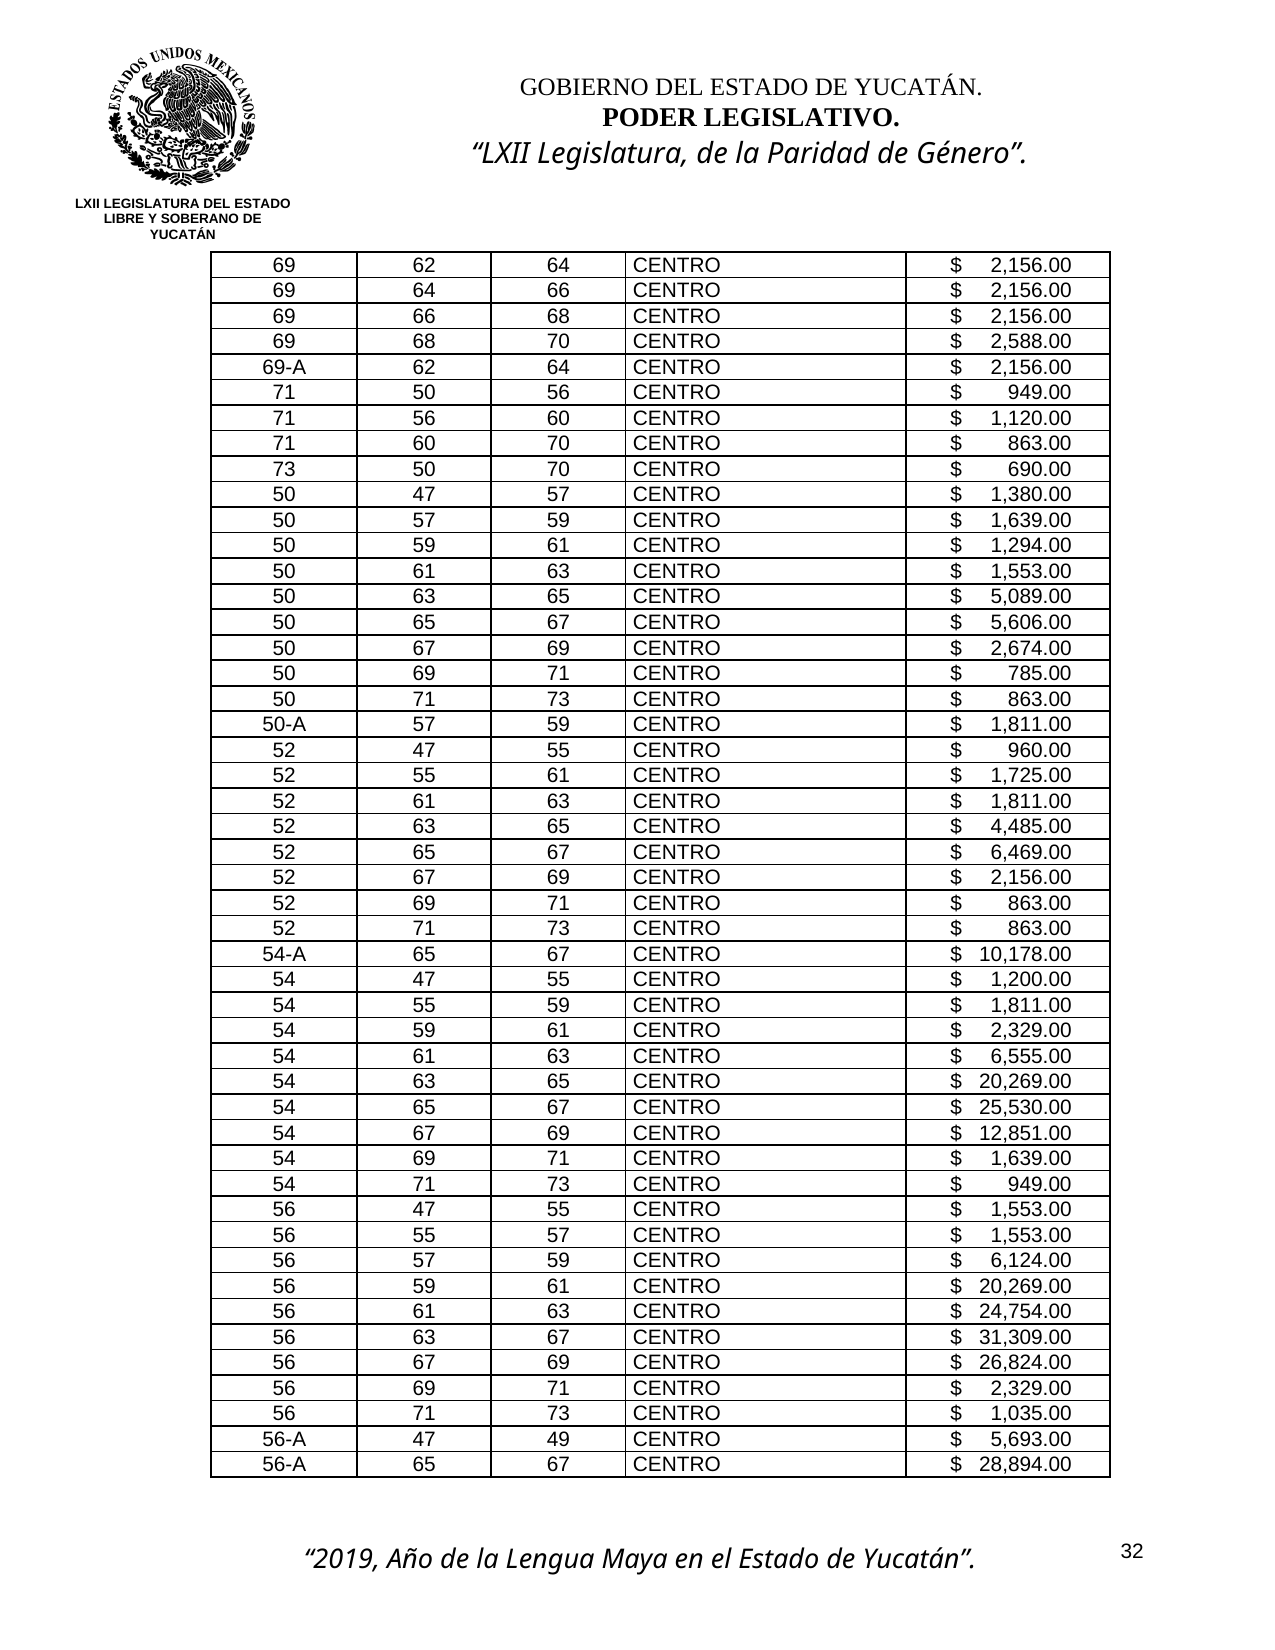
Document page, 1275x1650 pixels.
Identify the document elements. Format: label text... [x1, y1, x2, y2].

table_cell 59 [492, 712, 625, 736]
table_cell CENTRO [626, 278, 905, 302]
table_cell $ 2,156.00 [907, 355, 1109, 379]
table_cell CENTRO [626, 253, 905, 277]
table_cell CENTRO [626, 1401, 905, 1425]
table_cell 65 [358, 942, 490, 966]
table_cell 63 [492, 559, 625, 583]
table_cell 50 [212, 533, 356, 557]
table_cell 63 [358, 1069, 490, 1093]
table_cell 73 [492, 687, 625, 710]
table_cell 71 [358, 1401, 490, 1425]
table_cell CENTRO [626, 1171, 905, 1195]
table_cell 67 [492, 1325, 625, 1348]
table_cell 47 [358, 1427, 490, 1451]
table_cell 69-A [212, 355, 356, 379]
table_cell CENTRO [626, 610, 905, 634]
table_cell 50-A [212, 712, 356, 736]
table_cell 50 [212, 585, 356, 608]
table_cell CENTRO [626, 993, 905, 1017]
table_cell 56-A [212, 1452, 356, 1476]
table_cell 61 [492, 1018, 625, 1042]
table_cell $ 2,329.00 [907, 1376, 1109, 1399]
table_cell 67 [492, 942, 625, 966]
table_cell 69 [358, 891, 490, 914]
table_cell 73 [492, 1401, 625, 1425]
table_cell 73 [212, 457, 356, 481]
table_cell 59 [492, 508, 625, 532]
table_cell 59 [492, 1248, 625, 1272]
table_cell 65 [358, 840, 490, 863]
table_cell $ 1,553.00 [907, 559, 1109, 583]
table_cell 71 [492, 661, 625, 685]
table_cell 70 [492, 457, 625, 481]
table_cell 54 [212, 1120, 356, 1144]
table_cell 54 [212, 1069, 356, 1093]
table_cell 63 [358, 814, 490, 838]
table_cell 55 [492, 1197, 625, 1221]
table_cell $ 863.00 [907, 891, 1109, 914]
table_cell $ 1,725.00 [907, 763, 1109, 787]
table_cell 68 [358, 329, 490, 353]
table_cell 49 [492, 1427, 625, 1451]
table_cell $ 6,124.00 [907, 1248, 1109, 1272]
table_cell 71 [212, 406, 356, 430]
table_cell 56 [212, 1350, 356, 1374]
table_cell $ 1,553.00 [907, 1222, 1109, 1246]
table_cell 57 [358, 1248, 490, 1272]
table_cell CENTRO [626, 942, 905, 966]
table_cell 67 [358, 1120, 490, 1144]
table_cell 60 [492, 406, 625, 430]
table_cell CENTRO [626, 1018, 905, 1042]
table_cell 61 [492, 1273, 625, 1297]
table_cell 64 [358, 278, 490, 302]
table_cell 69 [358, 661, 490, 685]
table_cell 69 [358, 1376, 490, 1399]
table_cell 70 [492, 329, 625, 353]
table_cell 55 [492, 738, 625, 761]
table_cell 50 [212, 559, 356, 583]
table_cell 63 [492, 1044, 625, 1068]
table_cell $ 5,089.00 [907, 585, 1109, 608]
table_cell 54 [212, 1146, 356, 1170]
table_cell 52 [212, 738, 356, 761]
table_cell 50 [358, 457, 490, 481]
table_cell 69 [492, 865, 625, 889]
table_cell $ 863.00 [907, 687, 1109, 710]
table_cell CENTRO [626, 508, 905, 532]
table_cell $ 20,269.00 [907, 1273, 1109, 1297]
table_cell 69 [212, 304, 356, 328]
table_cell 54-A [212, 942, 356, 966]
table_cell $ 2,588.00 [907, 329, 1109, 353]
table_cell CENTRO [626, 1095, 905, 1119]
table_cell 52 [212, 763, 356, 787]
table_cell CENTRO [626, 1427, 905, 1451]
table_cell CENTRO [626, 891, 905, 914]
table_cell 65 [492, 585, 625, 608]
table_cell 67 [492, 1452, 625, 1476]
table_cell CENTRO [626, 840, 905, 863]
table_cell 47 [358, 967, 490, 991]
table_cell CENTRO [626, 1069, 905, 1093]
table_cell CENTRO [626, 1120, 905, 1144]
table_cell 60 [358, 431, 490, 455]
table_cell 73 [492, 916, 625, 940]
table_cell 71 [212, 380, 356, 404]
table_cell CENTRO [626, 585, 905, 608]
table_cell $ 10,178.00 [907, 942, 1109, 966]
table_cell $ 28,894.00 [907, 1452, 1109, 1476]
table_cell $ 1,035.00 [907, 1401, 1109, 1425]
table_cell 52 [212, 814, 356, 838]
table_cell 65 [492, 1069, 625, 1093]
table_cell $ 31,309.00 [907, 1325, 1109, 1348]
table_cell 67 [492, 840, 625, 863]
table_cell 56 [492, 380, 625, 404]
table_cell 56 [212, 1197, 356, 1221]
table_cell $ 12,851.00 [907, 1120, 1109, 1144]
table_cell $ 1,294.00 [907, 533, 1109, 557]
table_cell $ 949.00 [907, 1171, 1109, 1195]
table_cell 66 [492, 278, 625, 302]
table_cell CENTRO [626, 1452, 905, 1476]
table_cell CENTRO [626, 1044, 905, 1068]
table_cell CENTRO [626, 967, 905, 991]
picture [72, 13, 291, 220]
table_cell 56 [212, 1299, 356, 1323]
table_cell 56 [212, 1376, 356, 1399]
table_cell 67 [358, 1350, 490, 1374]
table_cell $ 1,120.00 [907, 406, 1109, 430]
table_cell 67 [358, 865, 490, 889]
table_cell 50 [212, 636, 356, 659]
table_cell CENTRO [626, 814, 905, 838]
table_cell $ 863.00 [907, 916, 1109, 940]
table_cell CENTRO [626, 380, 905, 404]
table_cell CENTRO [626, 1376, 905, 1399]
table_cell $ 785.00 [907, 661, 1109, 685]
table_cell $ 1,811.00 [907, 789, 1109, 812]
table_cell CENTRO [626, 329, 905, 353]
table_cell 66 [358, 304, 490, 328]
table_cell $ 20,269.00 [907, 1069, 1109, 1093]
table_cell 69 [492, 1350, 625, 1374]
table_cell 61 [358, 559, 490, 583]
table_cell $ 2,156.00 [907, 278, 1109, 302]
table_cell CENTRO [626, 687, 905, 710]
table_cell CENTRO [626, 738, 905, 761]
table_cell 59 [358, 1018, 490, 1042]
table_cell 65 [492, 814, 625, 838]
table_cell 56-A [212, 1427, 356, 1451]
table_cell $ 2,156.00 [907, 304, 1109, 328]
table_cell $ 1,380.00 [907, 482, 1109, 506]
table_cell CENTRO [626, 457, 905, 481]
table_cell $ 1,811.00 [907, 993, 1109, 1017]
table_cell 55 [358, 993, 490, 1017]
table_cell 56 [212, 1222, 356, 1246]
table_cell 52 [212, 840, 356, 863]
table_cell 65 [358, 610, 490, 634]
table_cell CENTRO [626, 482, 905, 506]
table_cell 67 [492, 1095, 625, 1119]
table_cell CENTRO [626, 1222, 905, 1246]
table_cell 56 [358, 406, 490, 430]
table_cell CENTRO [626, 304, 905, 328]
table_cell 55 [358, 1222, 490, 1246]
table_cell 50 [212, 482, 356, 506]
table_cell 69 [212, 329, 356, 353]
table_cell 71 [358, 687, 490, 710]
table_cell $ 6,555.00 [907, 1044, 1109, 1068]
table_cell 52 [212, 916, 356, 940]
table_cell 57 [492, 482, 625, 506]
table_cell 56 [212, 1325, 356, 1348]
table_cell $ 25,530.00 [907, 1095, 1109, 1119]
table_cell 63 [492, 1299, 625, 1323]
table_cell 64 [492, 355, 625, 379]
table_cell CENTRO [626, 916, 905, 940]
table_cell CENTRO [626, 406, 905, 430]
table_cell 55 [358, 763, 490, 787]
table_cell $ 2,674.00 [907, 636, 1109, 659]
table_cell CENTRO [626, 1146, 905, 1170]
table_cell $ 5,606.00 [907, 610, 1109, 634]
table_cell CENTRO [626, 1325, 905, 1348]
table_cell $ 1,639.00 [907, 508, 1109, 532]
table_cell CENTRO [626, 1273, 905, 1297]
table_cell 63 [358, 585, 490, 608]
table_cell 70 [492, 431, 625, 455]
table_cell CENTRO [626, 789, 905, 812]
table_cell 59 [492, 993, 625, 1017]
table_cell $ 960.00 [907, 738, 1109, 761]
table_cell 47 [358, 482, 490, 506]
table_cell 50 [358, 380, 490, 404]
table_cell 50 [212, 610, 356, 634]
table_cell CENTRO [626, 865, 905, 889]
table_cell 64 [492, 253, 625, 277]
table_cell $ 6,469.00 [907, 840, 1109, 863]
table_cell 71 [212, 431, 356, 455]
table_cell 54 [212, 1018, 356, 1042]
table_cell 55 [492, 967, 625, 991]
table_cell 56 [212, 1248, 356, 1272]
table_cell 63 [492, 789, 625, 812]
table_cell $ 1,811.00 [907, 712, 1109, 736]
table_cell 61 [358, 789, 490, 812]
table_cell 71 [492, 1146, 625, 1170]
table_cell 68 [492, 304, 625, 328]
table_cell 71 [492, 1376, 625, 1399]
table_cell $ 2,156.00 [907, 253, 1109, 277]
table_cell CENTRO [626, 559, 905, 583]
table_cell 56 [212, 1273, 356, 1297]
table_cell 54 [212, 967, 356, 991]
table_cell 54 [212, 1044, 356, 1068]
table_cell 61 [358, 1044, 490, 1068]
table_cell CENTRO [626, 1248, 905, 1272]
table_cell $ 949.00 [907, 380, 1109, 404]
table_cell 67 [358, 636, 490, 659]
table_cell 65 [358, 1452, 490, 1476]
table_cell 57 [358, 508, 490, 532]
table_cell 71 [358, 916, 490, 940]
table_cell CENTRO [626, 355, 905, 379]
table_cell $ 863.00 [907, 431, 1109, 455]
table_cell 71 [358, 1171, 490, 1195]
table_cell 52 [212, 891, 356, 914]
table_cell 71 [492, 891, 625, 914]
table_cell $ 24,754.00 [907, 1299, 1109, 1323]
table_cell 52 [212, 865, 356, 889]
table_cell 54 [212, 1171, 356, 1195]
table_cell 50 [212, 687, 356, 710]
table_cell 52 [212, 789, 356, 812]
table_cell $ 5,693.00 [907, 1427, 1109, 1451]
table_cell 57 [358, 712, 490, 736]
table_cell 69 [492, 636, 625, 659]
table_cell 69 [358, 1146, 490, 1170]
table_cell 61 [492, 533, 625, 557]
table_cell 50 [212, 508, 356, 532]
table_cell CENTRO [626, 1299, 905, 1323]
table_cell 73 [492, 1171, 625, 1195]
table_cell $ 2,156.00 [907, 865, 1109, 889]
table_cell 57 [492, 1222, 625, 1246]
table_cell $ 1,553.00 [907, 1197, 1109, 1221]
table_cell 69 [492, 1120, 625, 1144]
table_cell CENTRO [626, 1197, 905, 1221]
table_cell CENTRO [626, 1350, 905, 1374]
table_cell $ 2,329.00 [907, 1018, 1109, 1042]
table_cell 67 [492, 610, 625, 634]
table_cell CENTRO [626, 763, 905, 787]
table_cell 61 [358, 1299, 490, 1323]
table_cell $ 4,485.00 [907, 814, 1109, 838]
table_cell CENTRO [626, 533, 905, 557]
table_cell 59 [358, 533, 490, 557]
table_cell $ 26,824.00 [907, 1350, 1109, 1374]
table_cell CENTRO [626, 431, 905, 455]
table_cell $ 1,639.00 [907, 1146, 1109, 1170]
table_cell CENTRO [626, 661, 905, 685]
table_cell 50 [212, 661, 356, 685]
table_cell 59 [358, 1273, 490, 1297]
table_cell 61 [492, 763, 625, 787]
table_cell 65 [358, 1095, 490, 1119]
table_cell 62 [358, 355, 490, 379]
table_cell CENTRO [626, 636, 905, 659]
table_cell 56 [212, 1401, 356, 1425]
table_cell 69 [212, 253, 356, 277]
table_cell 69 [212, 278, 356, 302]
table_cell $ 1,200.00 [907, 967, 1109, 991]
table_cell 47 [358, 1197, 490, 1221]
table_cell $ 690.00 [907, 457, 1109, 481]
table_cell 62 [358, 253, 490, 277]
table_cell 54 [212, 1095, 356, 1119]
table_cell CENTRO [626, 712, 905, 736]
table_cell 47 [358, 738, 490, 761]
table_cell 54 [212, 993, 356, 1017]
table_cell 63 [358, 1325, 490, 1348]
